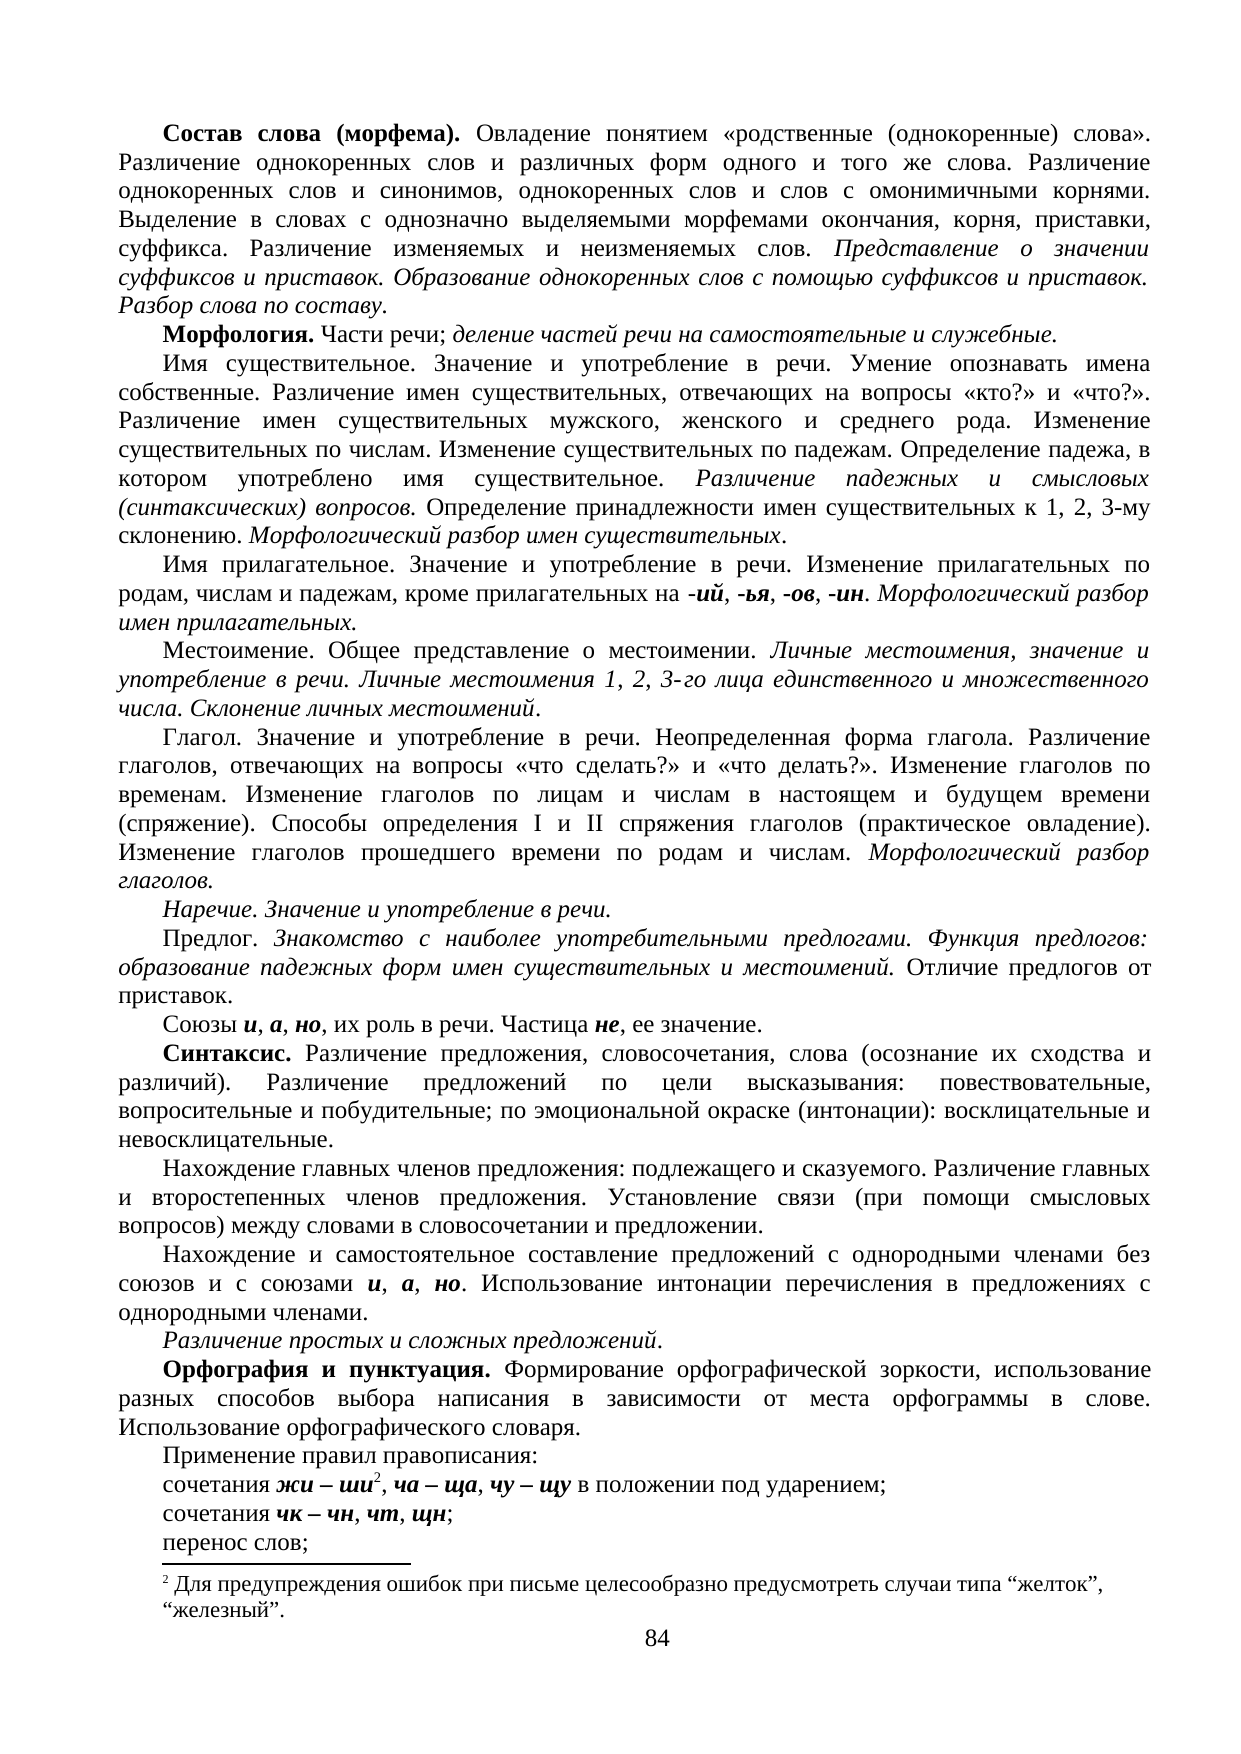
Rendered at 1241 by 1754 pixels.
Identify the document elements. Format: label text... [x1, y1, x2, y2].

text Глагол. Значение и употребление в речи. Неопределенная форма глагола. Различение глаголов, отвечающих на вопросы «что сделать?» и «что делать?». Изменение глаголов по временам. Изменение глаголов по лицам и числам в настоящем и будущем времени (спряжение). Способы определения I и II спряжения глаголов (практическое овладение). Изменение глаголов прошедшего времени по родам и числам. Морфологический разбор глаголов. [118, 722, 1152, 894]
text Нахождение и самостоятельное составление предложений с однородными членами без союзов и с союзами и, а, но. Использование интонации перечисления в предложениях с однородными членами. [118, 1239, 1152, 1326]
text Состав слова (морфема). Овладение понятием «родственные (однокоренные) слова». Различение однокоренных слов и различных форм одного и того же слова. Различение однокоренных слов и синонимов, однокоренных слов и слов с омонимичными корнями. Выделение в словах с однозначно выделяемыми морфемами окончания, корня, приставки, суффикса. Различение изменяемых и неизменяемых слов. Представление о значении суффиксов и приставок. Образование однокоренных слов с помощью суффиксов и приставок. Разбор слова по составу. [118, 118, 1152, 319]
text Предлог. Знакомство с наиболее употребительными предлогами. Функция предлогов: образование падежных форм имен существительных и местоимений. Отличие предлогов от приставок. [118, 923, 1152, 1009]
text Имя существительное. Значение и употребление в речи. Умение опознавать имена собственные. Различение имен существительных, отвечающих на вопросы «кто?» и «что?». Различение имен существительных мужского, женского и среднего рода. Изменение существительных по числам. Изменение существительных по падежам. Определение падежа, в котором употреблено имя существительное. Различение падежных и смысловых (синтаксических) вопросов. Определение принадлежности имен существительных к 1, 2, 3-му склонению. Морфологический разбор имен существительных. [118, 348, 1152, 549]
text Местоимение. Общее представление о местоимении. Личные местоимения, значение и употребление в речи. Личные местоимения 1, 2, 3-го лица единственного и множественного числа. Склонение личных местоимений. [118, 636, 1152, 722]
text сочетания чк – чн, чт, щн; [118, 1498, 1152, 1527]
text Применение правил правописания: [118, 1441, 1152, 1469]
text Морфология. Части речи; деление частей речи на самостоятельные и служебные. [118, 319, 1152, 348]
text Наречие. Значение и употребление в речи. [118, 894, 1152, 923]
text сочетания жи – ши, ча – ща, чу – щу в положении под ударением; [118, 1469, 1152, 1498]
text перенос слов; [118, 1527, 1152, 1556]
text Синтаксис. Различение предложения, словосочетания, слова (осознание их сходства и различий). Различение предложений по цели высказывания: повествовательные, вопросительные и побудительные; по эмоциональной окраске (интонации): восклицательные и невосклицательные. [118, 1038, 1152, 1153]
text Союзы и, а, но, их роль в речи. Частица не, ее значение. [118, 1009, 1152, 1038]
text Различение простых и сложных предложений. [118, 1326, 1152, 1354]
text Нахождение главных членов предложения: подлежащего и сказуемого. Различение главных и второстепенных членов предложения. Установление связи (при помощи смысловых вопросов) между словами в словосочетании и предложении. [118, 1153, 1152, 1239]
text Имя прилагательное. Значение и употребление в речи. Изменение прилагательных по родам, числам и падежам, кроме прилагательных на -ий, -ья, -ов, -ин. Морфологический разбор имен прилагательных. [118, 549, 1152, 636]
text Орфография и пунктуация. Формирование орфографической зоркости, использование разных способов выбора написания в зависимости от места орфограммы в слове. Использование орфографического словаря. [118, 1354, 1152, 1441]
